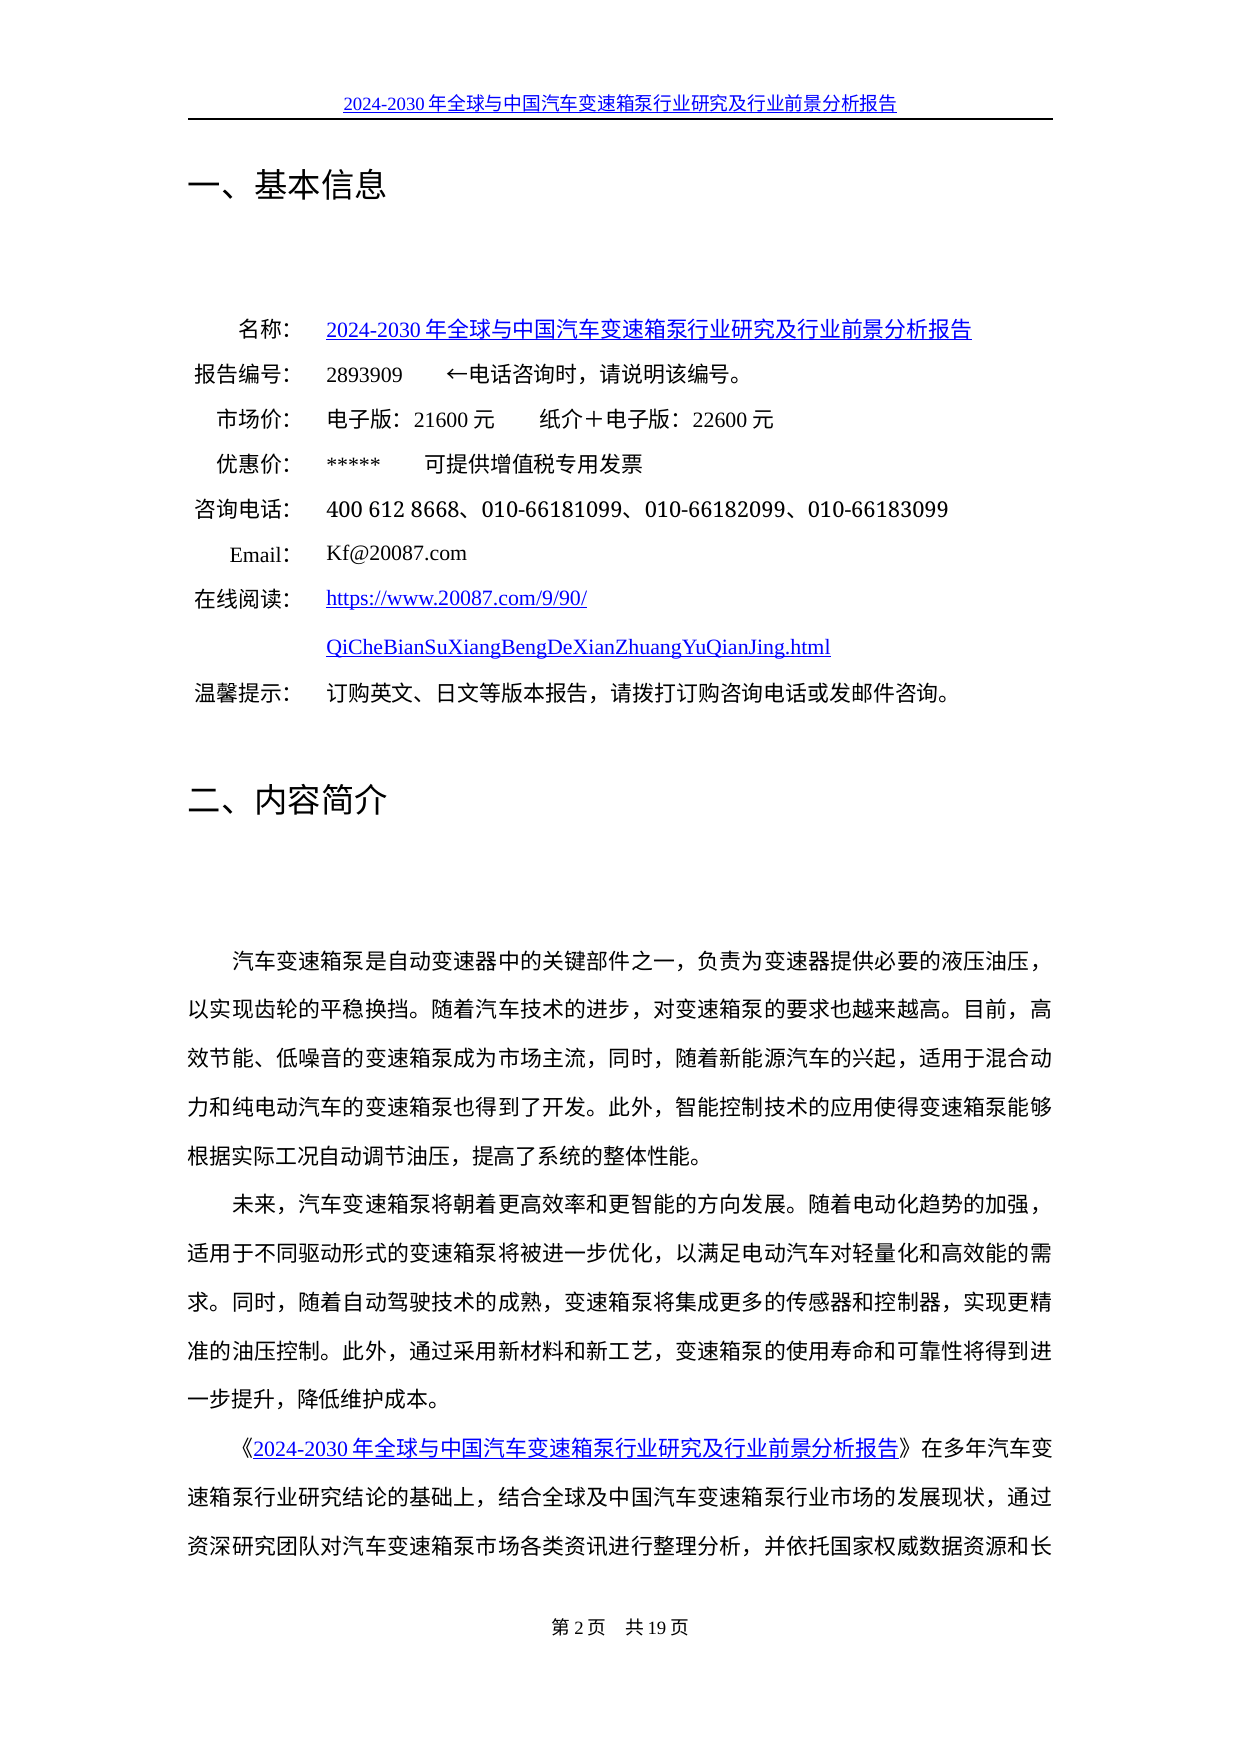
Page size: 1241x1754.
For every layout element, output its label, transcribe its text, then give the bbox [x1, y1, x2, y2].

table_cell Kf@20087.com [315, 537, 1073, 582]
table_cell [315, 582, 1073, 675]
table_cell 2893909 ←电话咨询时，请说明该编号。 [315, 357, 1073, 402]
table_cell 报告编号： [167, 357, 315, 402]
table_header 2024-2030年全球与中国汽车变速箱泵行业研究及行业前景分析报告 [315, 312, 1073, 357]
title 二、内容简介 [187, 766, 1053, 831]
table_cell ***** 可提供增值税专用发票 [315, 447, 1073, 492]
table_cell 市场价： [167, 402, 315, 447]
title 一、基本信息 [187, 150, 1053, 215]
table_cell 订购英文、日文等版本报告，请拨打订购咨询电话或发邮件咨询。 [315, 675, 1073, 720]
table_cell 温馨提示： [167, 675, 315, 720]
table_cell 400 612 8668、010-66181099、010-66182099、010-66183099 [315, 492, 1073, 537]
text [187, 943, 1053, 1561]
table_cell 咨询电话： [167, 492, 315, 537]
table_cell 优惠价： [167, 447, 315, 492]
table_cell 电子版：21600 元 纸介＋电子版：22600 元 [315, 402, 1073, 447]
table_cell 在线阅读： [167, 582, 315, 675]
table_cell Email： [167, 537, 315, 582]
table_header 名称： [167, 312, 315, 357]
